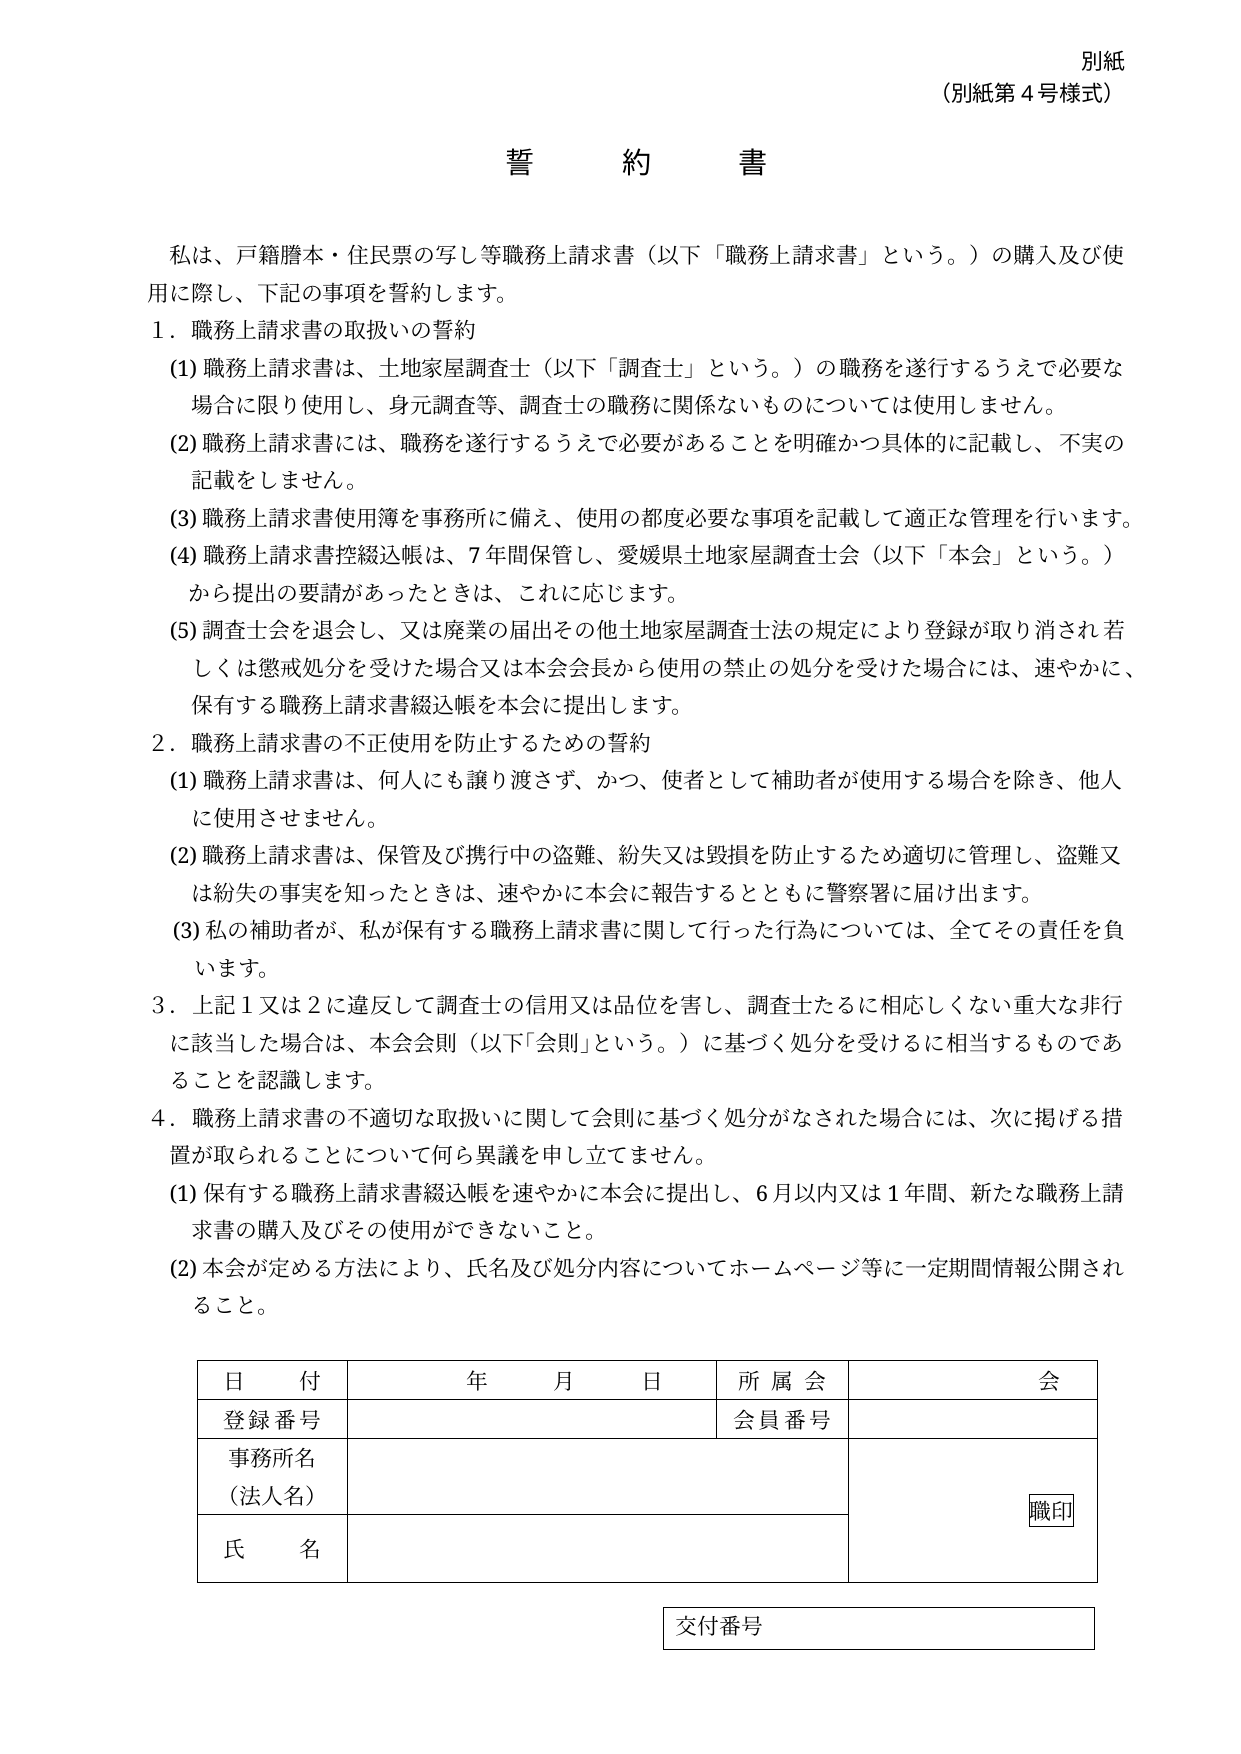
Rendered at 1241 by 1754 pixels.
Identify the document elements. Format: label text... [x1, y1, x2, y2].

table_cell [348, 1400, 716, 1437]
text ４．職務上請求書の不適切な取扱いに関して会則に基づく処分がなされた場合には、次に掲げる措置が取られることについて何ら異議を申し立てません。 [148, 1098, 1125, 1173]
text (5) 調査士会を退会し、又は廃業の届出その他土地家屋調査士法の規定により登録が取り消され若しくは懲戒処分を受けた場合又は本会会長から使用の禁止の処分を受けた場合には、速やかに、保有する職務上請求書綴込帳を本会に提出します。 [169, 610, 1125, 723]
text (2) 職務上請求書は、保管及び携行中の盗難、紛失又は毀損を防止するため適切に管理し、盗難又は紛失の事実を知ったときは、速やかに本会に報告するとともに警察署に届け出ます。 [169, 835, 1125, 910]
table_cell [849, 1400, 1097, 1437]
text １．職務上請求書の取扱いの誓約 [148, 310, 1125, 348]
text 誓 約 書 [148, 123, 1125, 198]
text (2) 職務上請求書には、職務を遂行するうえで必要があることを明確かつ具体的に記載し、不実の記載をしません。 [169, 423, 1125, 498]
table_header 会 [849, 1361, 1097, 1399]
table_cell 職印 [849, 1439, 1097, 1582]
table_cell 登録番号 [198, 1400, 347, 1437]
table_cell 氏 名 [198, 1515, 347, 1582]
text 私は、戸籍謄本・住民票の写し等職務上請求書（以下「職務上請求書」という。）の購入及び使用に際し、下記の事項を誓約します。 [148, 235, 1125, 310]
table_cell 事務所名 （法人名） [198, 1439, 347, 1513]
table_cell [348, 1439, 848, 1513]
text (3) 私の補助者が、私が保有する職務上請求書に関して行った行為については、全てその責任を負います。 [173, 910, 1125, 985]
text (3) 職務上請求書使用簿を事務所に備え、使用の都度必要な事項を記載して適正な管理を行います。 [169, 498, 1125, 535]
text ２．職務上請求書の不正使用を防止するための誓約 [148, 723, 1125, 760]
table_cell 会員番号 [717, 1400, 848, 1437]
table_header 日 付 [198, 1361, 347, 1399]
text ３．上記１又は２に違反して調査士の信用又は品位を害し、調査士たるに相応しくない重大な非行に該当した場合は、本会会則（以下｢会則｣という。）に基づく処分を受けるに相当するものであることを認識します。 [148, 985, 1125, 1098]
text (1) 職務上請求書は、何人にも譲り渡さず、かつ、使者として補助者が使用する場合を除き、他人に使用させません。 [169, 760, 1125, 835]
text (1) 職務上請求書は、土地家屋調査士（以下「調査士」という。）の職務を遂行するうえで必要な場合に限り使用し、身元調査等、調査士の職務に関係ないものについては使用しません。 [169, 348, 1125, 423]
text (2) 本会が定める方法により、氏名及び処分内容についてホームページ等に一定期間情報公開されること。 [169, 1248, 1125, 1323]
table_header 年 月 日 [348, 1361, 716, 1399]
table_header 所属会 [717, 1361, 848, 1399]
table_cell [348, 1515, 848, 1582]
text (1) 保有する職務上請求書綴込帳を速やかに本会に提出し、6月以内又は1年間、新たな職務上請求書の購入及びその使用ができないこと。 [169, 1173, 1125, 1248]
text (4) 職務上請求書控綴込帳は、7年間保管し、愛媛県土地家屋調査士会（以下「本会」という。）から提出の要請があったときは、これに応じます。 [169, 535, 1125, 610]
